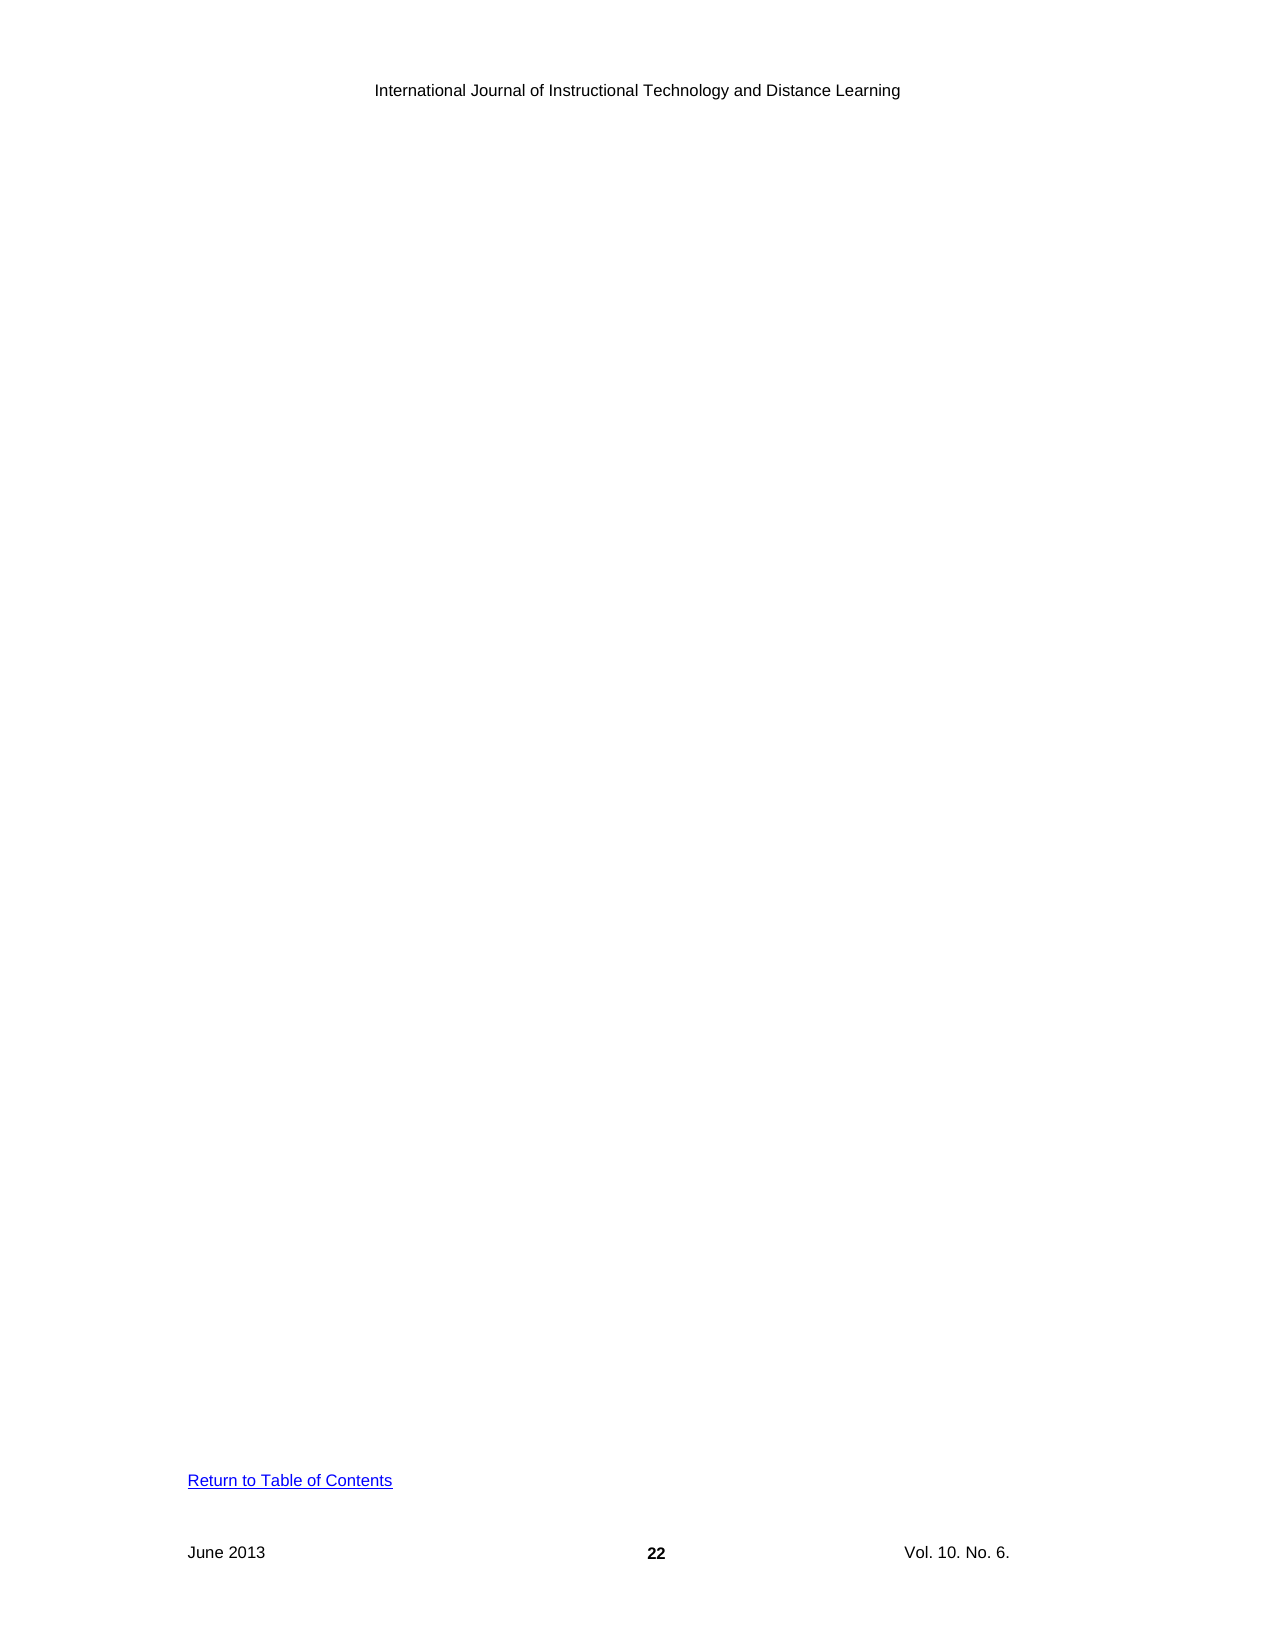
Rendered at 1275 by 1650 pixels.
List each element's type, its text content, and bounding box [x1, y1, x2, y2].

text Return to Table of Contents [187, 1471, 1087, 1490]
